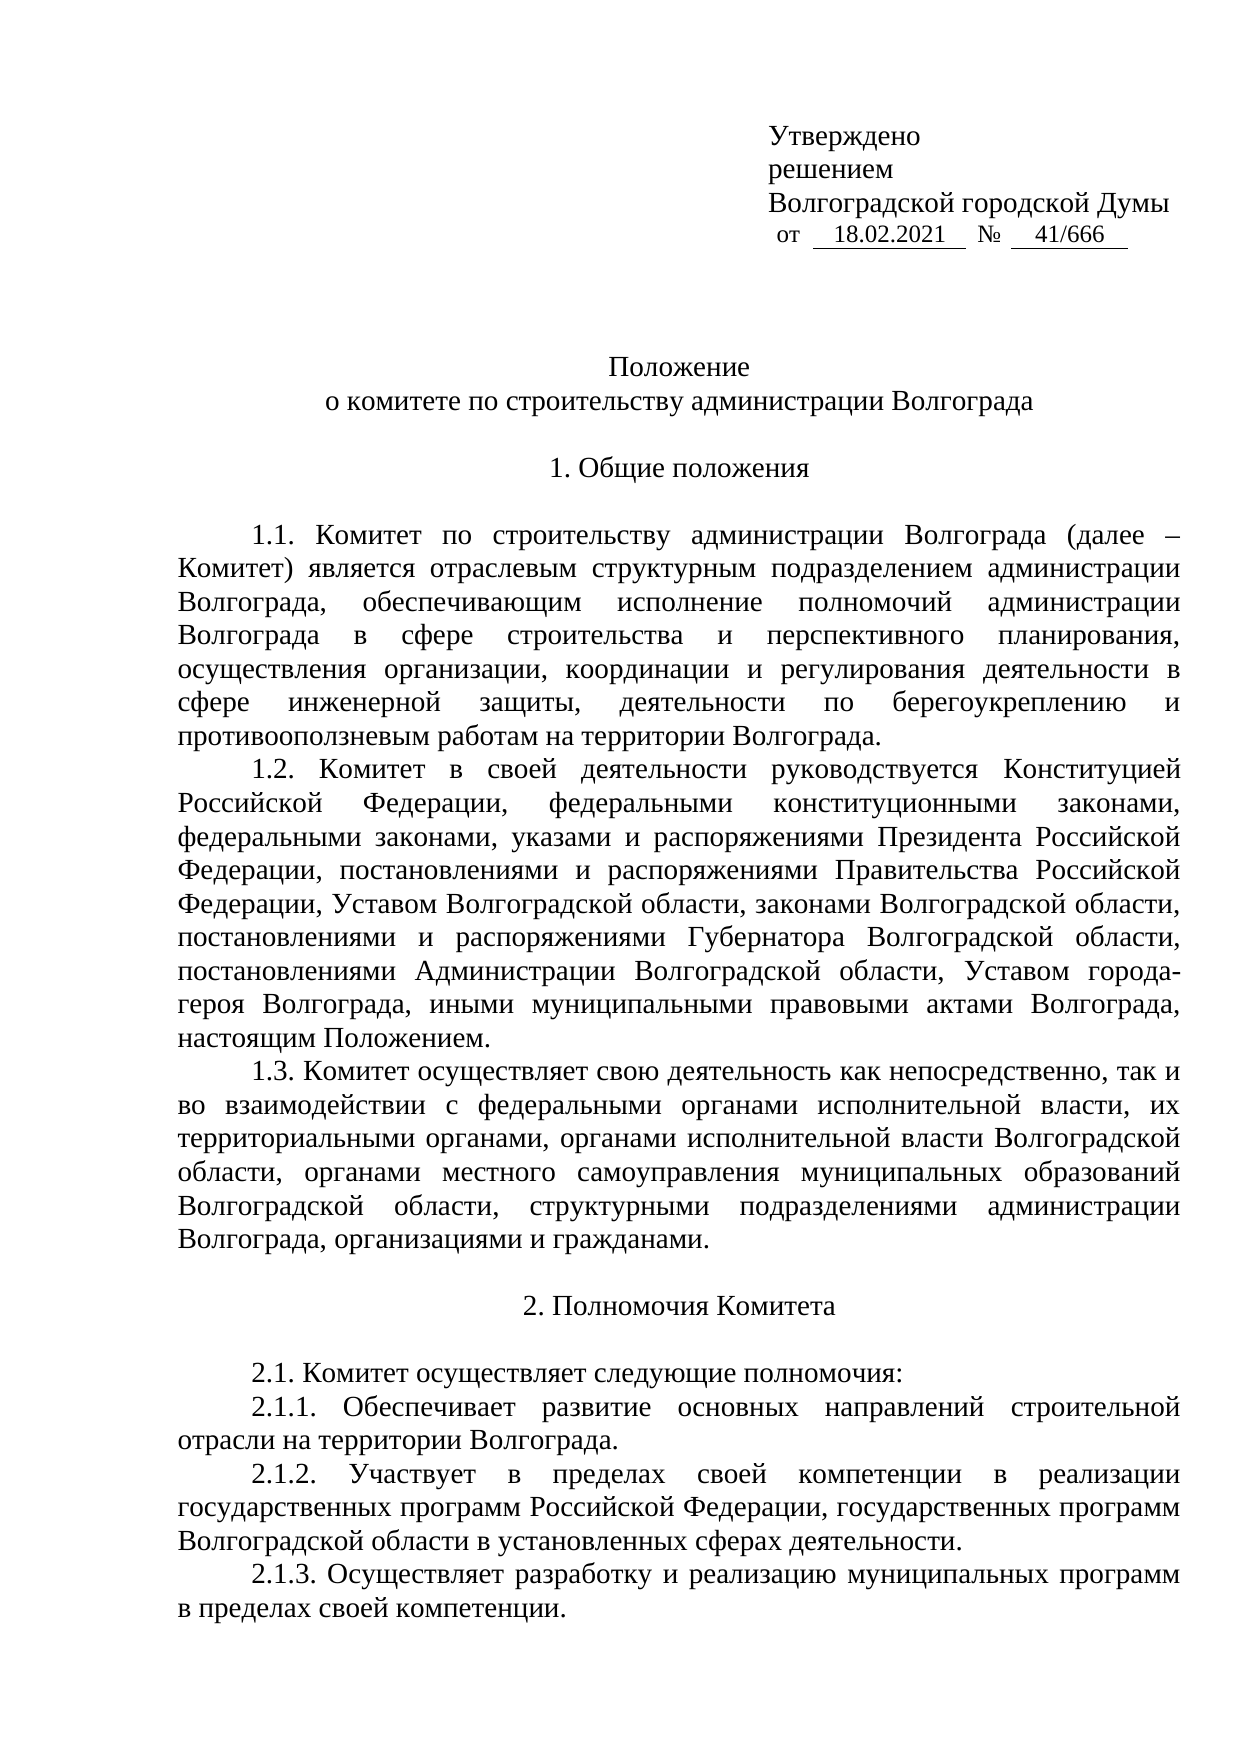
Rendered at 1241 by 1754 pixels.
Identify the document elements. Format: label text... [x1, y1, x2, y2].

table_header 41/666 [1011, 219, 1128, 247]
text 2.1.2. Участвует в пределах своей компетенции в реализации государственных программ Российской Федерации, государственных программ Волгоградской области в установленных сферах деятельности. [177, 1456, 1181, 1557]
table_header от [763, 219, 813, 247]
text Положение [177, 349, 1181, 383]
text 2.1.3. Осуществляет разработку и реализацию муниципальных программ в пределах своей компетенции. [177, 1557, 1181, 1624]
text 1.1. Комитет по строительству администрации Волгограда (далее – Комитет) является отраслевым структурным подразделением администрации Волгограда, обеспечивающим исполнение полномочий администрации Волгограда в сфере строительства и перспективного планирования, осуществления организации, координации и регулирования деятельности в сфере инженерной защиты, деятельности по берегоукреплению и противооползневым работам на территории Волгограда. [177, 517, 1181, 752]
text 1.2. Комитет в своей деятельности руководствуется Конституцией Российской Федерации, федеральными конституционными законами, федеральными законами, указами и распоряжениями Президента Российской Федерации, постановлениями и распоряжениями Правительства Российской Федерации, Уставом Волгоградской области, законами Волгоградской области, постановлениями и распоряжениями Губернатора Волгоградской области, постановлениями Администрации Волгоградской области, Уставом города-героя Волгограда, иными муниципальными правовыми актами Волгограда, настоящим Положением. [177, 752, 1181, 1053]
text 2.1. Комитет осуществляет следующие полномочия: [177, 1355, 1181, 1389]
text Волгоградской городской Думы [768, 185, 1181, 219]
text решением [768, 152, 1181, 185]
text 1. Общие положения [177, 450, 1181, 483]
text о комитете по строительству администрации Волгограда [177, 383, 1181, 416]
text Утверждено [768, 118, 1181, 152]
text 2.1.1. Обеспечивает развитие основных направлений строительной отрасли на территории Волгограда. [177, 1389, 1181, 1456]
text 1.3. Комитет осуществляет свою деятельность как непосредственно, так и во взаимодействии с федеральными органами исполнительной власти, их территориальными органами, органами исполнительной власти Волгоградской области, органами местного самоуправления муниципальных образований Волгоградской области, структурными подразделениями администрации Волгограда, организациями и гражданами. [177, 1053, 1181, 1255]
table_header 18.02.2021 [813, 219, 966, 247]
text 2. Полномочия Комитета [177, 1288, 1181, 1322]
table_header № [966, 219, 1011, 247]
